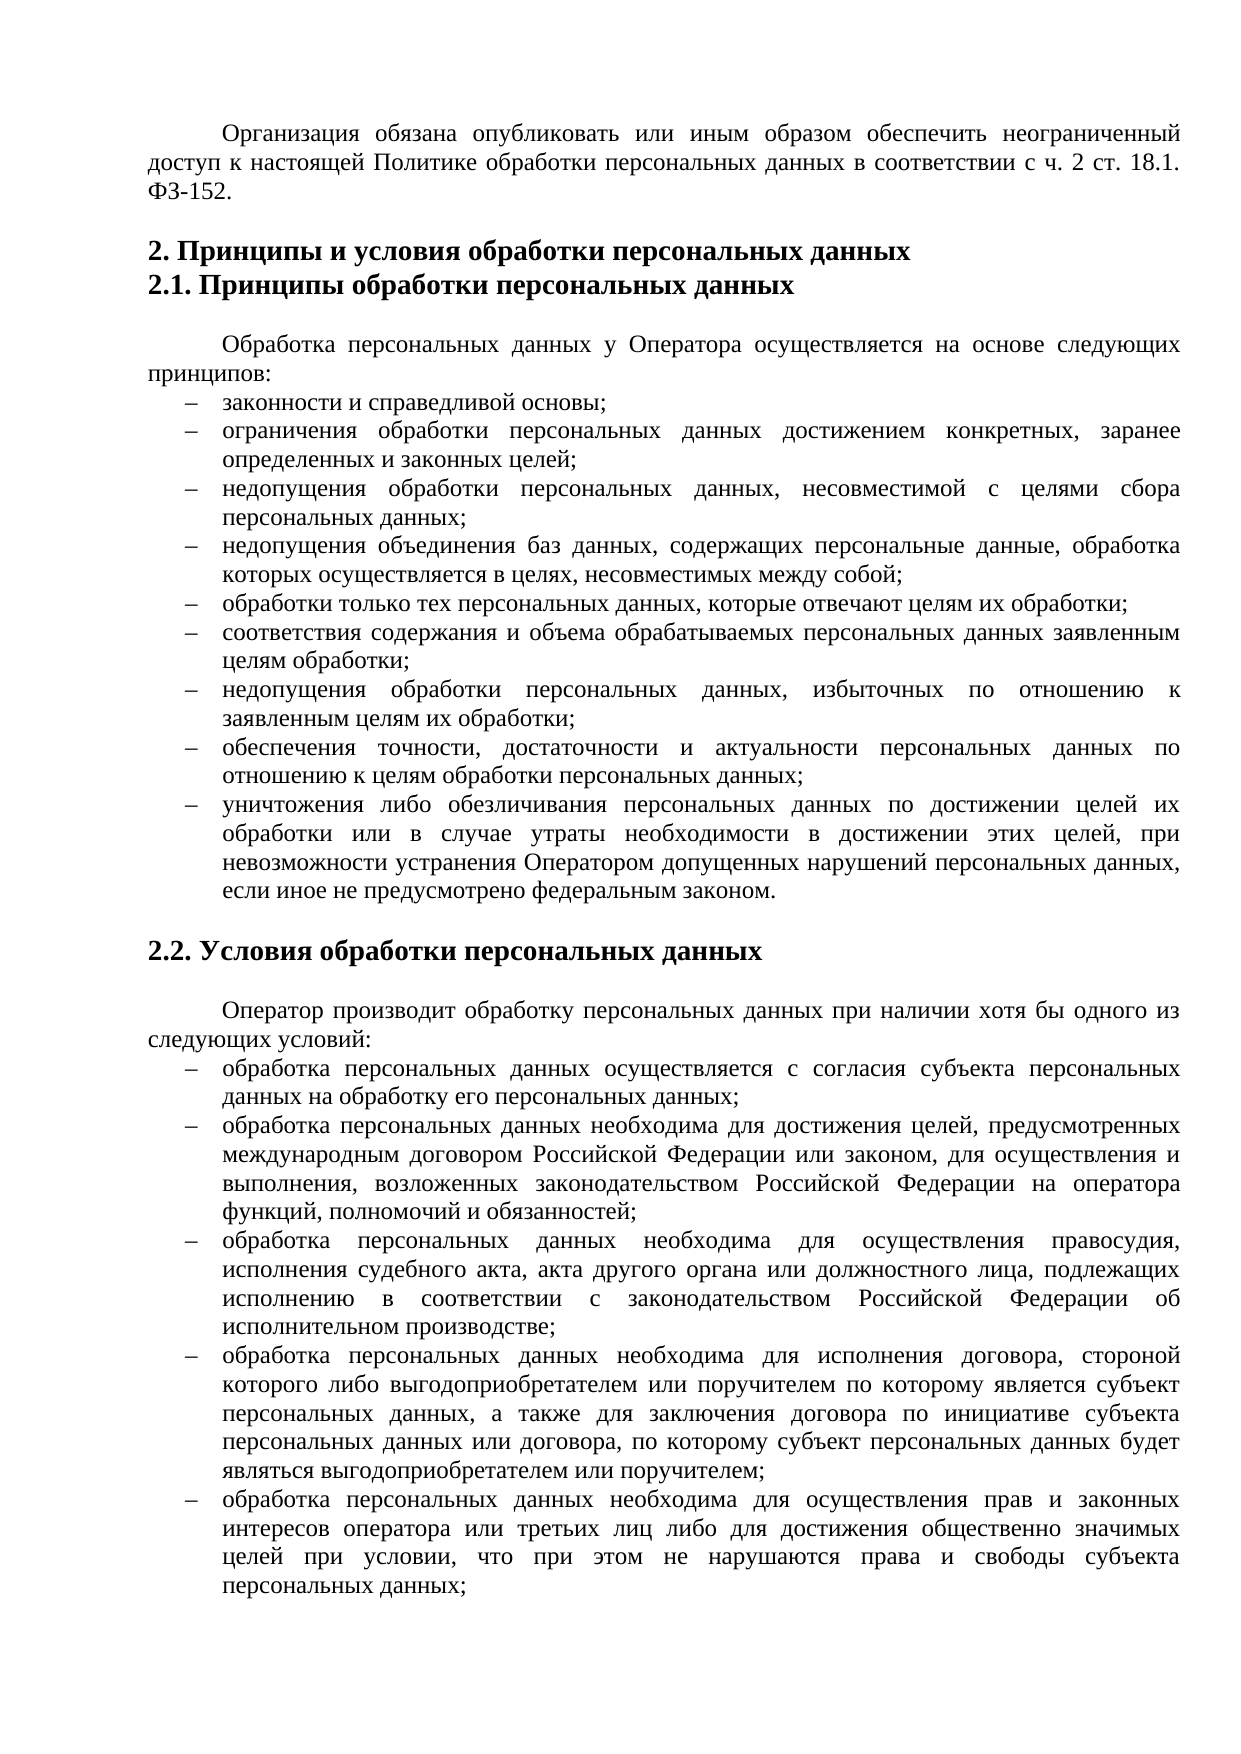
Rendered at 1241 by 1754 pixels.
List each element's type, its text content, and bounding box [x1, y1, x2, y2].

text Оператор производит обработку персональных данных при наличии хотя бы одного из следующих условий: [148, 995, 1181, 1053]
list обработка персональных данных необходима для исполнения договора, стороной которого либо выгодоприобретателем или поручителем по которому является субъект персональных данных, а также для заключения договора по инициативе субъекта персональных данных или договора, по которому субъект персональных данных будет являться выгодоприобретателем или поручителем; [185, 1340, 1181, 1484]
list обработка персональных данных необходима для осуществления прав и законных интересов оператора или третьих лиц либо для достижения общественно значимых целей при условии, что при этом не нарушаются права и свободы субъекта персональных данных; [185, 1484, 1181, 1599]
list недопущения объединения баз данных, содержащих персональные данные, обработка которых осуществляется в целях, несовместимых между собой; [185, 530, 1181, 588]
list обработки только тех персональных данных, которые отвечают целям их обработки; [185, 588, 1181, 617]
list обработка персональных данных необходима для осуществления правосудия, исполнения судебного акта, акта другого органа или должностного лица, подлежащих исполнению в соответствии с законодательством Российской Федерации об исполнительном производстве; [185, 1225, 1181, 1340]
list соответствия содержания и объема обрабатываемых персональных данных заявленным целям обработки; [185, 617, 1181, 674]
text 2.1. Принципы обработки персональных данных [148, 267, 1181, 300]
list обработка персональных данных необходима для достижения целей, предусмотренных международным договором Российской Федерации или законом, для осуществления и выполнения, возложенных законодательством Российской Федерации на оператора функций, полномочий и обязанностей; [185, 1110, 1181, 1225]
text 2.2. Условия обработки персональных данных [148, 933, 1181, 966]
list обработка персональных данных осуществляется с согласия субъекта персональных данных на обработку его персональных данных; [185, 1053, 1181, 1110]
list недопущения обработки персональных данных, избыточных по отношению к заявленным целям их обработки; [185, 674, 1181, 732]
list законности и справедливой основы; [185, 387, 1181, 415]
list уничтожения либо обезличивания персональных данных по достижении целей их обработки или в случае утраты необходимости в достижении этих целей, при невозможности устранения Оператором допущенных нарушений персональных данных, если иное не предусмотрено федеральным законом. [185, 789, 1181, 904]
list обеспечения точности, достаточности и актуальности персональных данных по отношению к целям обработки персональных данных; [185, 732, 1181, 789]
list недопущения обработки персональных данных, несовместимой с целями сбора персональных данных; [185, 473, 1181, 530]
list ограничения обработки персональных данных достижением конкретных, заранее определенных и законных целей; [185, 415, 1181, 473]
text Обработка персональных данных у Оператора осуществляется на основе следующих принципов: [148, 329, 1181, 387]
text 2. Принципы и условия обработки персональных данных [148, 233, 1181, 267]
text Организация обязана опубликовать или иным образом обеспечить неограниченный доступ к настоящей Политике обработки персональных данных в соответствии с ч. 2 ст. 18.1. ФЗ-152. [148, 118, 1181, 204]
